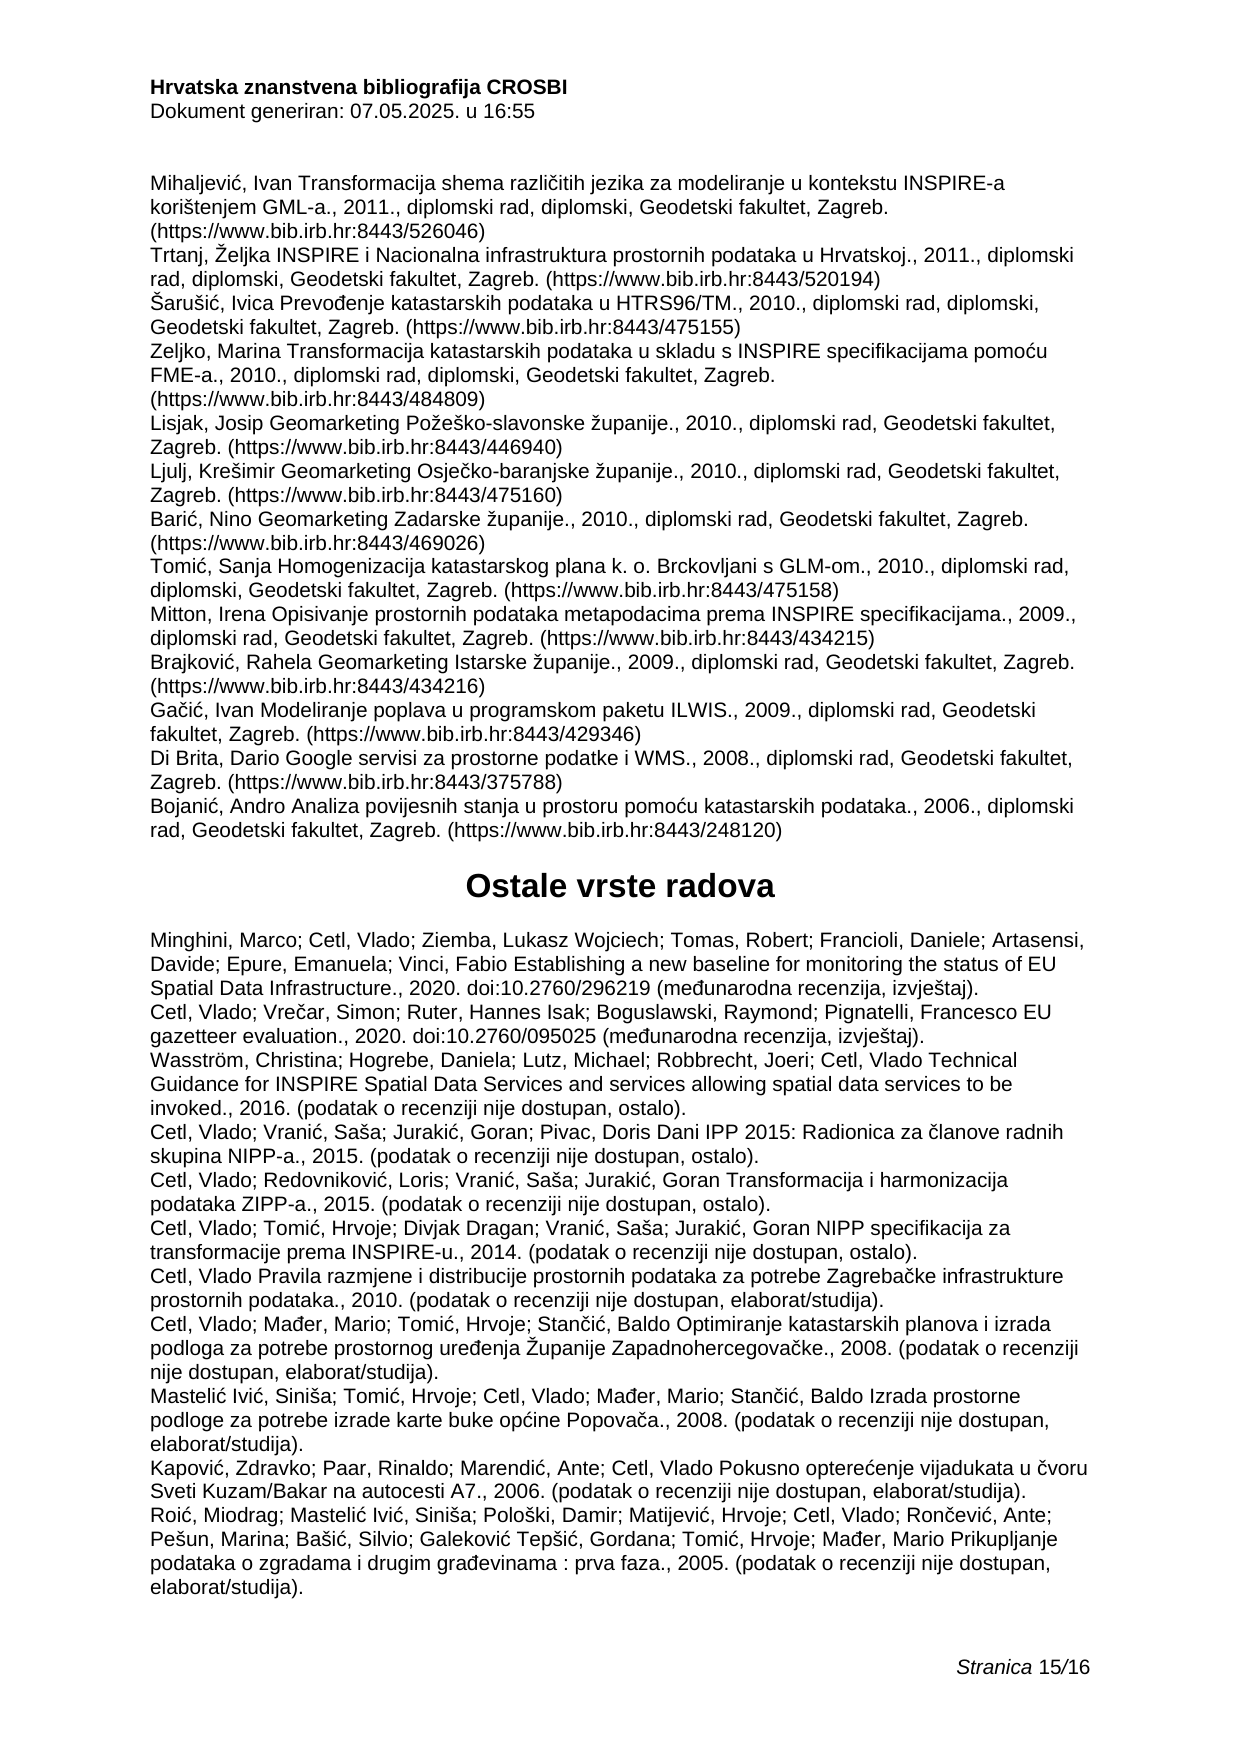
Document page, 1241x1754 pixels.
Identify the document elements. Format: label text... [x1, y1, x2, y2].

text Di Brita, Dario [150, 746, 1090, 794]
text Brajković, Rahela [150, 650, 1090, 698]
text Cetl, Vlado; Mađer, Mario; Tomić, Hrvoje; Stančić, Baldo [150, 1312, 1090, 1383]
text Mitton, Irena [150, 602, 1090, 650]
text Cetl, Vlado; Redovniković, Loris; Vranić, Saša; Jurakić, Goran [150, 1168, 1090, 1216]
text Cetl, Vlado; Vrečar, Simon; Ruter, Hannes Isak; Boguslawski, Raymond; Pignatelli, Francesco [150, 1000, 1090, 1048]
text Roić, Miodrag; Mastelić Ivić, Siniša; Pološki, Damir; Matijević, Hrvoje; Cetl, Vlado; Rončević, Ante; Pešun, Marina; Bašić, Silvio; Galeković Tepšić, Gordana; Tomić, Hrvoje; Mađer, Mario [150, 1503, 1090, 1599]
text Mihaljević, Ivan [150, 171, 1090, 243]
text Wasström, Christina; Hogrebe, Daniela; Lutz, Michael; Robbrecht, Joeri; Cetl, Vlado [150, 1048, 1090, 1120]
text Lisjak, Josip [150, 411, 1090, 458]
text Gačić, Ivan [150, 698, 1090, 746]
text Minghini, Marco; Cetl, Vlado; Ziemba, Lukasz Wojciech; Tomas, Robert; Francioli, Daniele; Artasensi, Davide; Epure, Emanuela; Vinci, Fabio [150, 928, 1090, 1000]
text Ljulj, Krešimir [150, 458, 1090, 506]
text Bojanić, Andro [150, 794, 1090, 842]
text Zeljko, Marina [150, 339, 1090, 411]
text Trtanj, Željka [150, 243, 1090, 291]
text Barić, Nino [150, 506, 1090, 554]
text Tomić, Sanja [150, 554, 1090, 602]
text Mastelić Ivić, Siniša; Tomić, Hrvoje; Cetl, Vlado; Mađer, Mario; Stančić, Baldo [150, 1383, 1090, 1455]
text Cetl, Vlado [150, 1264, 1090, 1312]
text Kapović, Zdravko; Paar, Rinaldo; Marendić, Ante; Cetl, Vlado [150, 1455, 1090, 1503]
text Šarušić, Ivica [150, 291, 1090, 339]
subtitle Ostale vrste radova [150, 866, 1090, 904]
text Cetl, Vlado; Vranić, Saša; Jurakić, Goran; Pivac, Doris [150, 1120, 1090, 1168]
text Cetl, Vlado; Tomić, Hrvoje; Divjak Dragan; Vranić, Saša; Jurakić, Goran [150, 1216, 1090, 1264]
